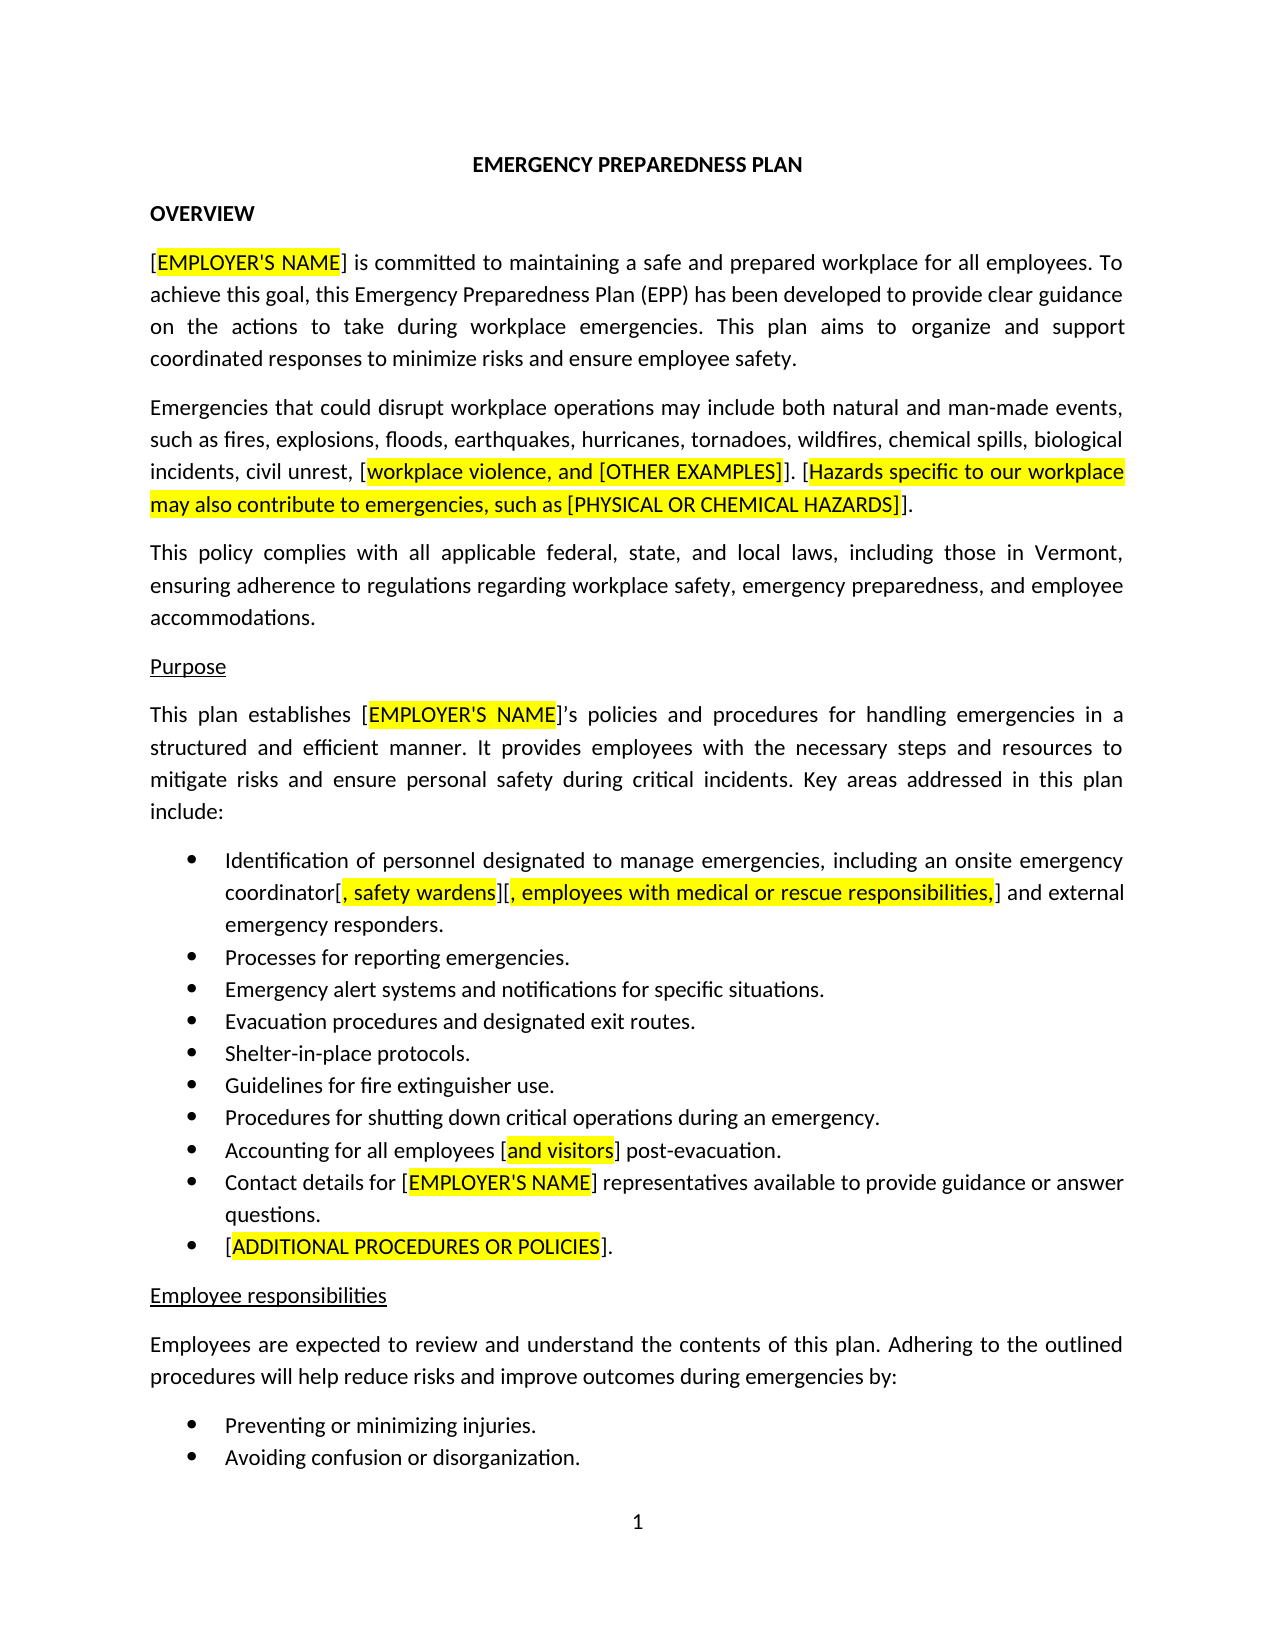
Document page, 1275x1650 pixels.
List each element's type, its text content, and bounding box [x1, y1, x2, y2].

list Avoiding confusion or disorganization. [187, 1443, 1125, 1471]
list Shelter-in-place protocols. [187, 1039, 1125, 1067]
list Preventing or minimizing injuries. [187, 1411, 1125, 1439]
text This plan establishes [EMPLOYER'S NAME]’s policies and procedures for handling emergencies in a structured and efficient manner. It provides employees with the necessary steps and resources to mitigate risks and ensure personal safety during critical incidents. Key areas addressed in this plan include: [150, 701, 1125, 825]
list Evacuation procedures and designated exit routes. [187, 1007, 1125, 1035]
list [ADDITIONAL PROCEDURES OR POLICIES]. [600, 1232, 1125, 1260]
list Processes for reporting emergencies. [187, 943, 1125, 971]
text OVERVIEW [150, 199, 1125, 227]
text Emergencies that could disrupt workplace operations may include both natural and man-made events, such as fires, explosions, floods, earthquakes, hurricanes, tornadoes, wildfires, chemical spills, biological incidents, civil unrest, [workplace violence, and [OTHER EXAMPLES]]. [Hazards specific to our workplace may also contribute to emergencies, such as [PHYSICAL OR CHEMICAL HAZARDS]]. [150, 393, 1125, 518]
list Accounting for all employees [and visitors] post-evacuation. [614, 1136, 1125, 1164]
text [EMPLOYER'S NAME] is committed to maintaining a safe and prepared workplace for all employees. To achieve this goal, this Emergency Preparedness Plan (EPP) has been developed to provide clear guidance on the actions to take during workplace emergencies. This plan aims to organize and support coordinated responses to minimize risks and ensure employee safety. [150, 248, 1125, 372]
list Emergency alert systems and notifications for specific situations. [187, 975, 1125, 1003]
list Guidelines for fire extinguisher use. [187, 1071, 1125, 1099]
text Employee responsibilities [150, 1281, 1125, 1309]
list Contact details for [EMPLOYER'S NAME] representatives available to provide guidance or answer questions. [187, 1168, 1125, 1228]
list Procedures for shutting down critical operations during an emergency. [187, 1103, 1125, 1132]
text Employees are expected to review and understand the contents of this plan. Adhering to the outlined procedures will help reduce risks and improve outcomes during emergencies by: [150, 1330, 1125, 1390]
list Accounting for all employees [and visitors] post-evacuation. [187, 1136, 507, 1164]
text Purpose [150, 652, 1125, 680]
text This policy complies with all applicable federal, state, and local laws, including those in Vermont, ensuring adherence to regulations regarding workplace safety, emergency preparedness, and employee accommodations. [150, 538, 1125, 631]
text EMERGENCY PREPAREDNESS PLAN [150, 150, 1125, 178]
list Identification of personnel designated to manage emergencies, including an onsite emergency coordinator[, safety wardens][, employees with medical or rescue responsibilities,] and external emergency responders. [187, 846, 1125, 938]
